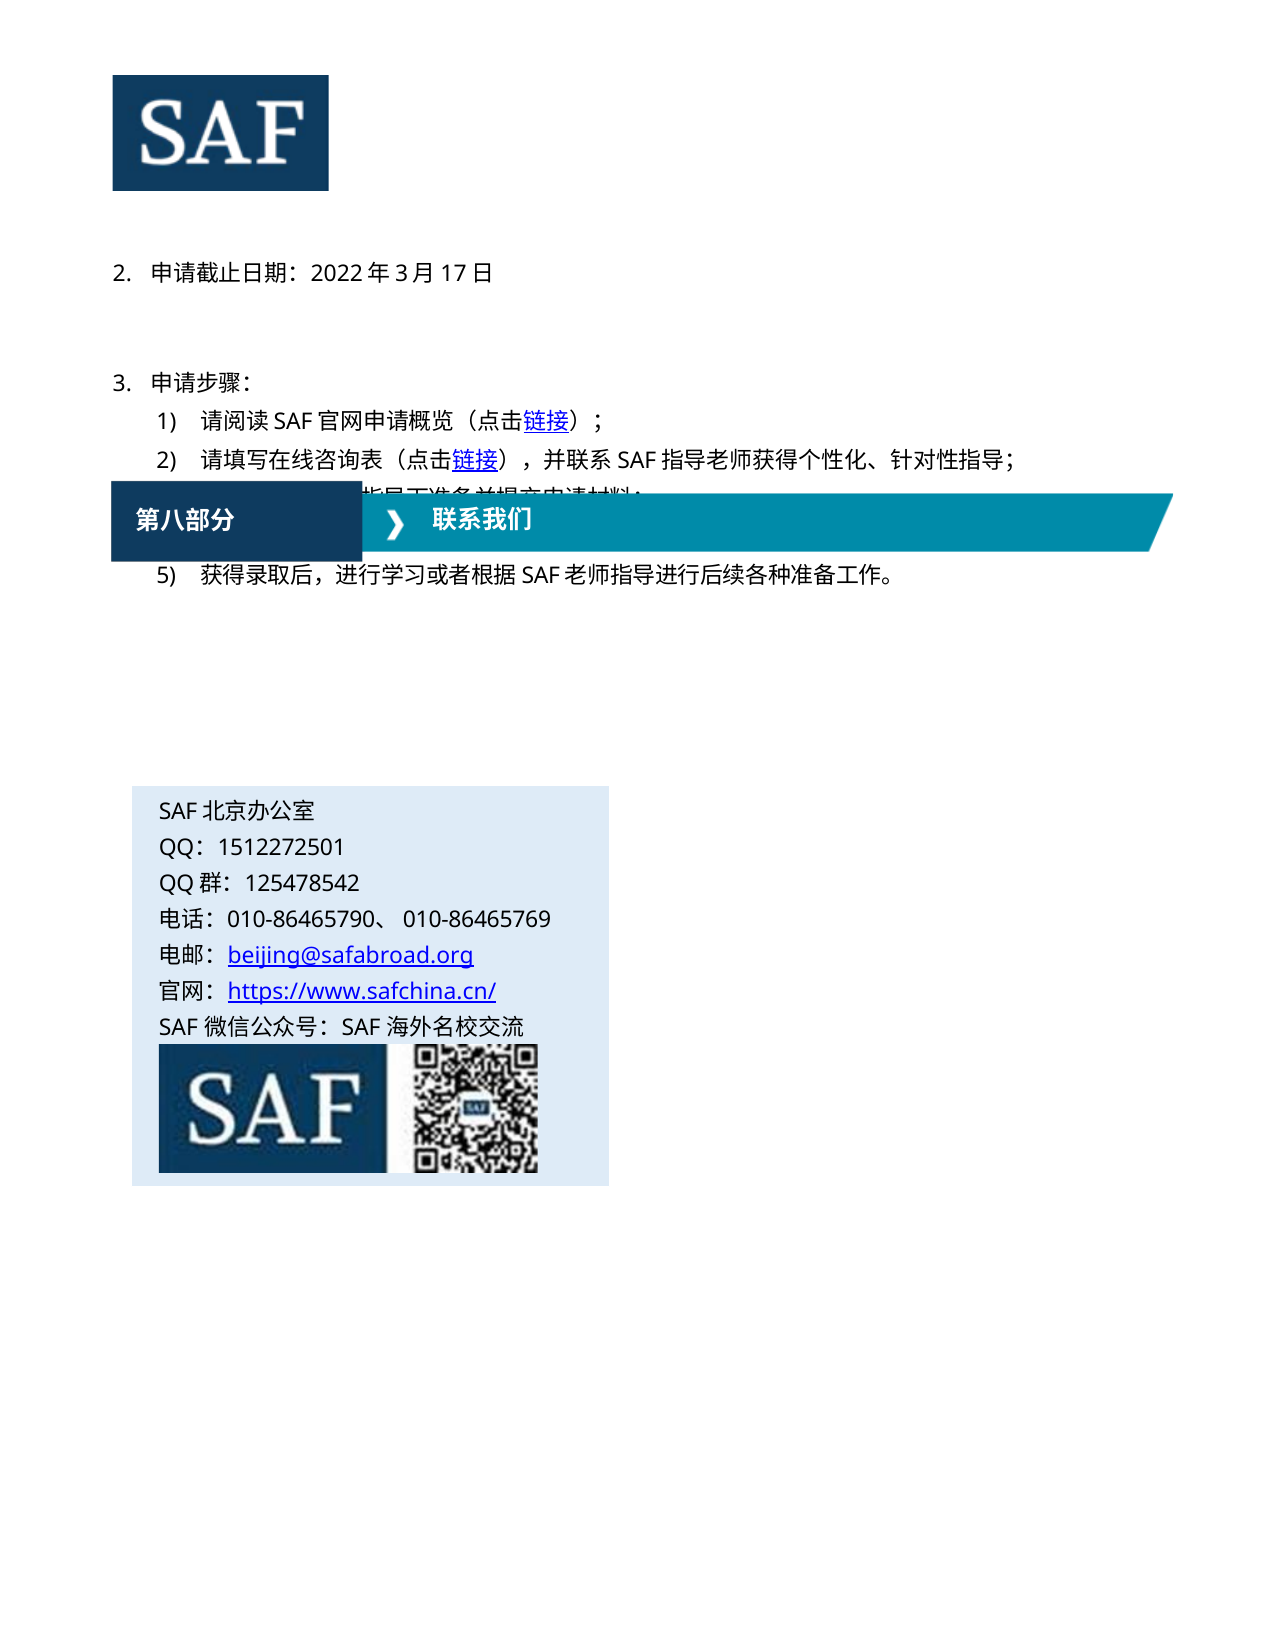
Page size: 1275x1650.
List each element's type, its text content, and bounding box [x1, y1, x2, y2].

picture [89, 468, 1174, 579]
picture [112, 75, 329, 191]
list 申请步骤： [112, 365, 1162, 398]
list 请填写在线咨询表（点击链接），并联系SAF指导老师获得个性化、针对性指导； [156, 442, 1162, 468]
list 申请截止日期：2022年3月17日 [112, 255, 1162, 288]
list 请阅读SAF官网申请概览（点击链接）； [156, 403, 1162, 437]
picture [158, 1044, 538, 1173]
